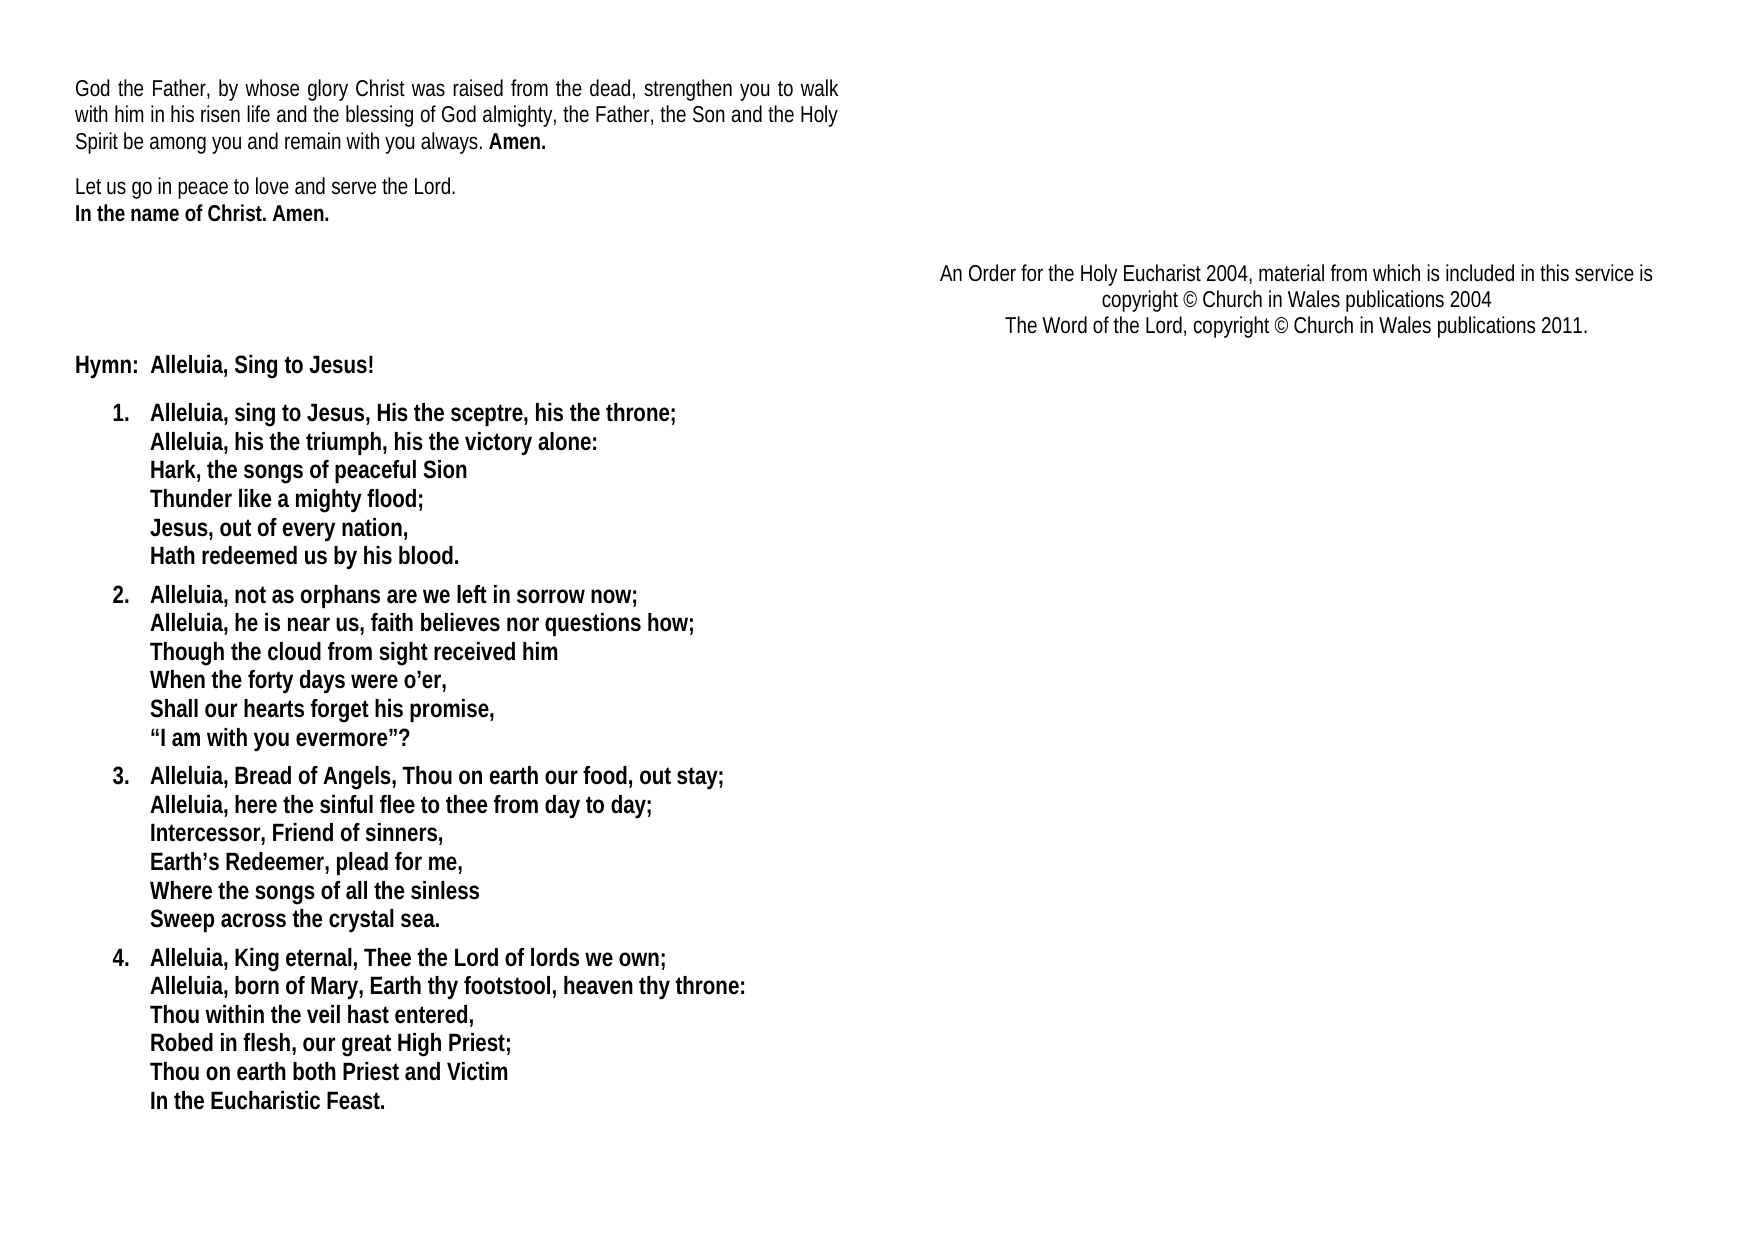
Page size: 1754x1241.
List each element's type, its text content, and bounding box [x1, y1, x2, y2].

text An Order for the Holy Eucharist 2004, material from which is included in this service is copyright © Church in Wales publications 2004 [914, 259, 1679, 312]
text Intercessor, Friend of sinners, [150, 818, 840, 847]
text Thunder like a mighty flood; [75, 484, 840, 513]
list Alleluia, not as orphans are we left in sorrow now; [112, 579, 840, 608]
text Hark, the songs of peaceful Sion [75, 455, 840, 484]
text Alleluia, he is near us, faith believes nor questions how; [150, 608, 840, 637]
list Alleluia, Bread of Angels, Thou on earth our food, out stay; [112, 761, 840, 790]
text Sweep across the crystal sea. [150, 904, 840, 933]
text Hymn: Alleluia, Sing to Jesus! [75, 351, 840, 379]
text In the Eucharistic Feast. [150, 1086, 840, 1114]
text Shall our hearts forget his promise, [150, 694, 840, 723]
text “I am with you evermore”? [150, 723, 840, 751]
text In the name of Christ. Amen. [75, 199, 840, 226]
text Though the cloud from sight received him [150, 637, 840, 666]
text Earth’s Redeemer, plead for me, [150, 847, 840, 876]
text The Word of the Lord, copyright © Church in Wales publications 2011. [914, 312, 1679, 338]
text God the Father, by whose glory Christ was raised from the dead, strengthen you to walk with him in his risen life and the blessing of God almighty, the Father, the Son and the Holy Spirit be among you and remain with you always. Amen. [75, 75, 840, 154]
text Robed in flesh, our great High Priest; [150, 1028, 840, 1057]
text Where the songs of all the sinless [150, 876, 840, 904]
text Alleluia, his the triumph, his the victory alone: [75, 427, 840, 455]
list Alleluia, King eternal, Thee the Lord of lords we own; [112, 942, 840, 971]
text Alleluia, here the sinful flee to thee from day to day; [150, 790, 840, 818]
text When the forty days were o’er, [150, 666, 840, 694]
list Alleluia, sing to Jesus, His the sceptre, his the throne; [112, 398, 840, 427]
text Alleluia, born of Mary, Earth thy footstool, heaven thy throne: [150, 971, 840, 1000]
text Let us go in peace to love and serve the Lord. [75, 173, 840, 199]
text Jesus, out of every nation, [75, 513, 840, 541]
text Thou within the veil hast entered, [150, 1000, 840, 1028]
text Thou on earth both Priest and Victim [150, 1057, 840, 1086]
text Hath redeemed us by his blood. [75, 541, 840, 570]
